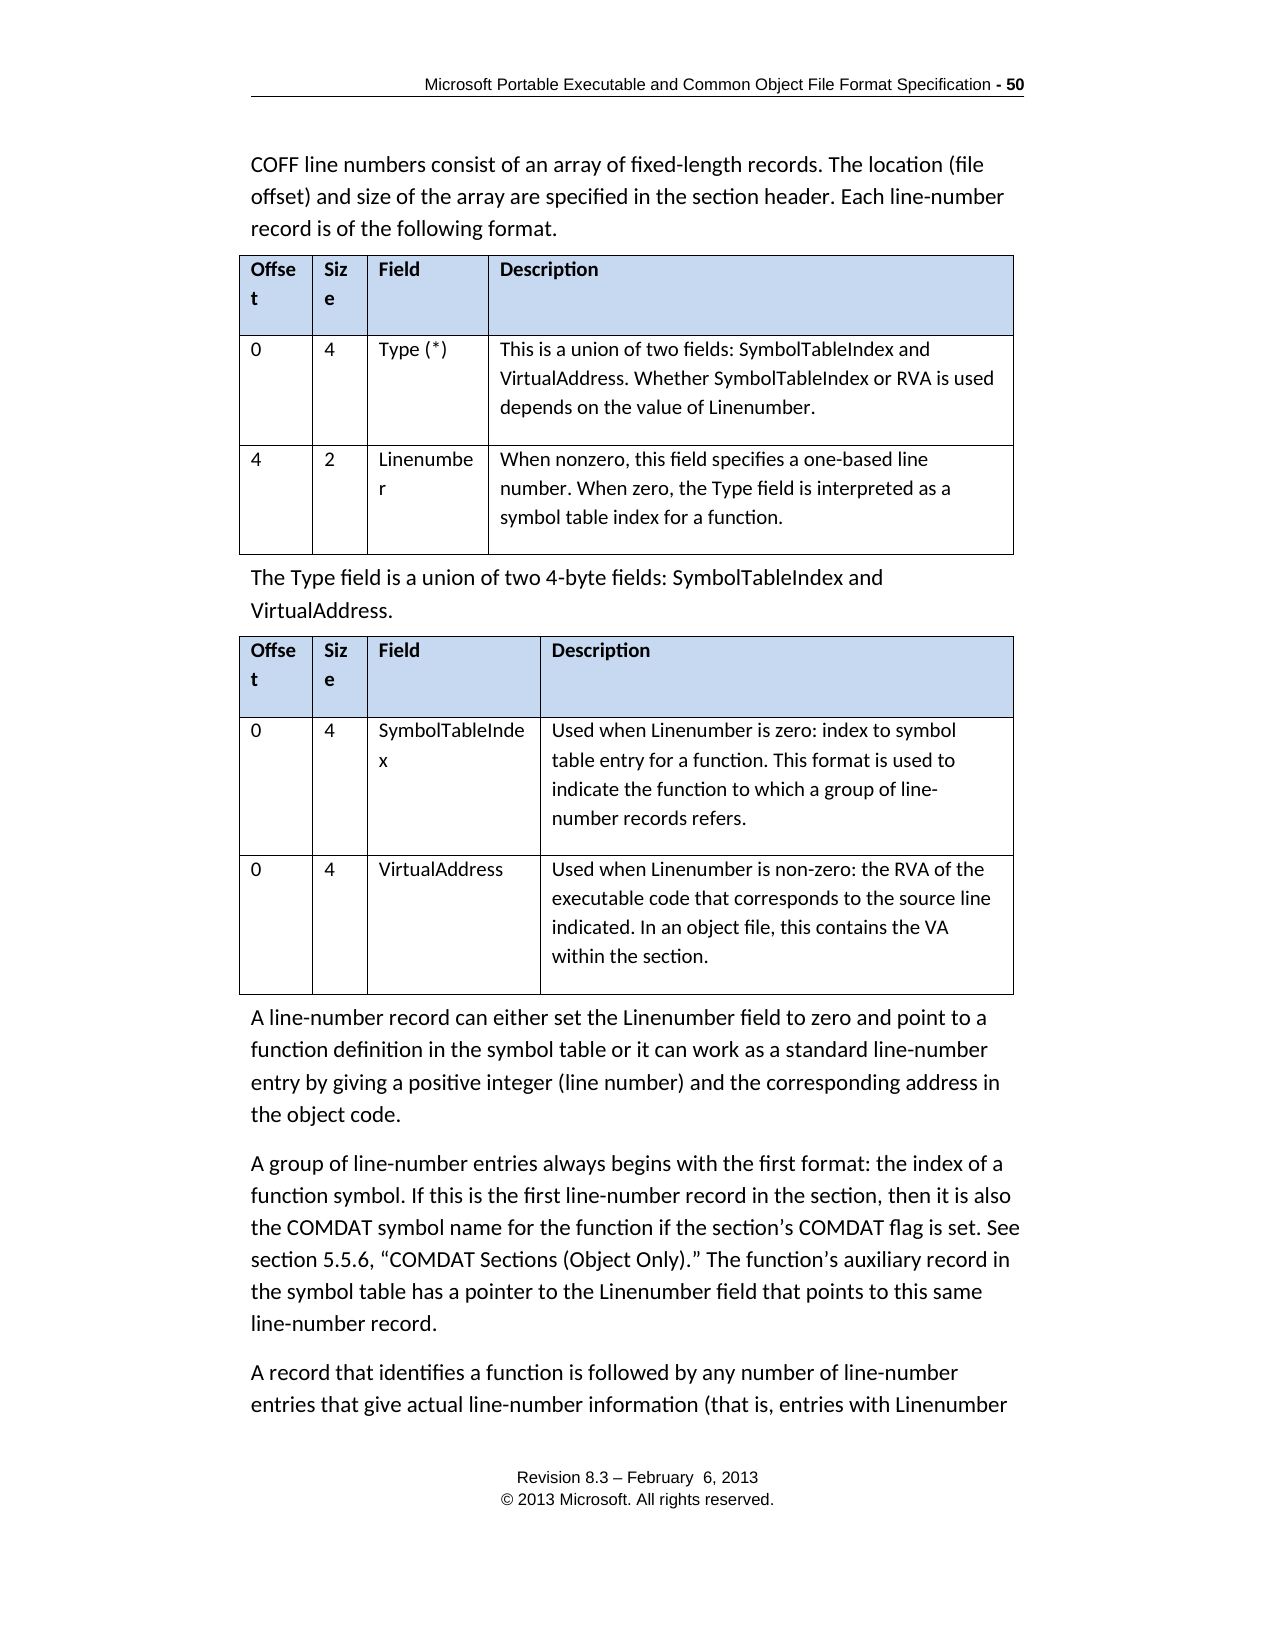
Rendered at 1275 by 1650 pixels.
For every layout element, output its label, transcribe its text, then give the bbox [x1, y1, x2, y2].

text The Type field is a union of two 4-byte fields: SymbolTableIndex and VirtualAddress. [251, 563, 1024, 624]
text A line-number record can either set the Linenumber field to zero and point to a function definition in the symbol table or it can work as a standard line-number entry by giving a positive integer (line number) and the corresponding address in the object code. [251, 1003, 1024, 1128]
table_cell 4 [313, 336, 367, 445]
table_cell Type (*) [368, 336, 488, 445]
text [251, 1358, 1024, 1419]
table_cell VirtualAddress [368, 856, 540, 994]
table_header Description [541, 637, 1013, 717]
table_cell When nonzero, this field specifies a one-based line number. When zero, the Type field is interpreted as a symbol table index for a function. [489, 446, 1013, 554]
table_header Description [489, 256, 1013, 335]
table_cell Used when Linenumber is zero: index to symbol table entry for a function. This format is used to indicate the function to which a group of line-number records refers. [541, 718, 1013, 855]
table_header Field [368, 637, 540, 717]
table_cell SymbolTableIndex [368, 718, 540, 855]
table_cell 2 [313, 446, 367, 554]
text COFF line numbers consist of an array of fixed-length records. The location (file offset) and size of the array are specified in the section header. Each line-number record is of the following format. [251, 150, 1024, 242]
table_cell 4 [240, 446, 312, 554]
table_header Offset [240, 637, 312, 717]
table_cell 4 [313, 718, 367, 855]
table_cell 0 [240, 856, 312, 994]
table_cell 4 [313, 856, 367, 994]
table_header Size [313, 256, 367, 335]
text A group of line-number entries always begins with the first format: the index of a function symbol. If this is the first line-number record in the section, then it is also the COMDAT symbol name for the function if the section’s COMDAT flag is set. See section 5.5.6, “COMDAT Sections (Object Only).” The function’s auxiliary record in the symbol table has a pointer to the Linenumber field that points to this same line-number record. [251, 1149, 1024, 1338]
table_cell This is a union of two fields: SymbolTableIndex and VirtualAddress. Whether SymbolTableIndex or RVA is used depends on the value of Linenumber. [489, 336, 1013, 445]
table_header Field [368, 256, 488, 335]
table_cell 0 [240, 718, 312, 855]
table_header Offset [240, 256, 312, 335]
table_cell 0 [240, 336, 312, 445]
table_header Size [313, 637, 367, 717]
table_cell Linenumber [368, 446, 488, 554]
table_cell Used when Linenumber is non-zero: the RVA of the executable code that corresponds to the source line indicated. In an object file, this contains the VA within the section. [541, 856, 1013, 994]
